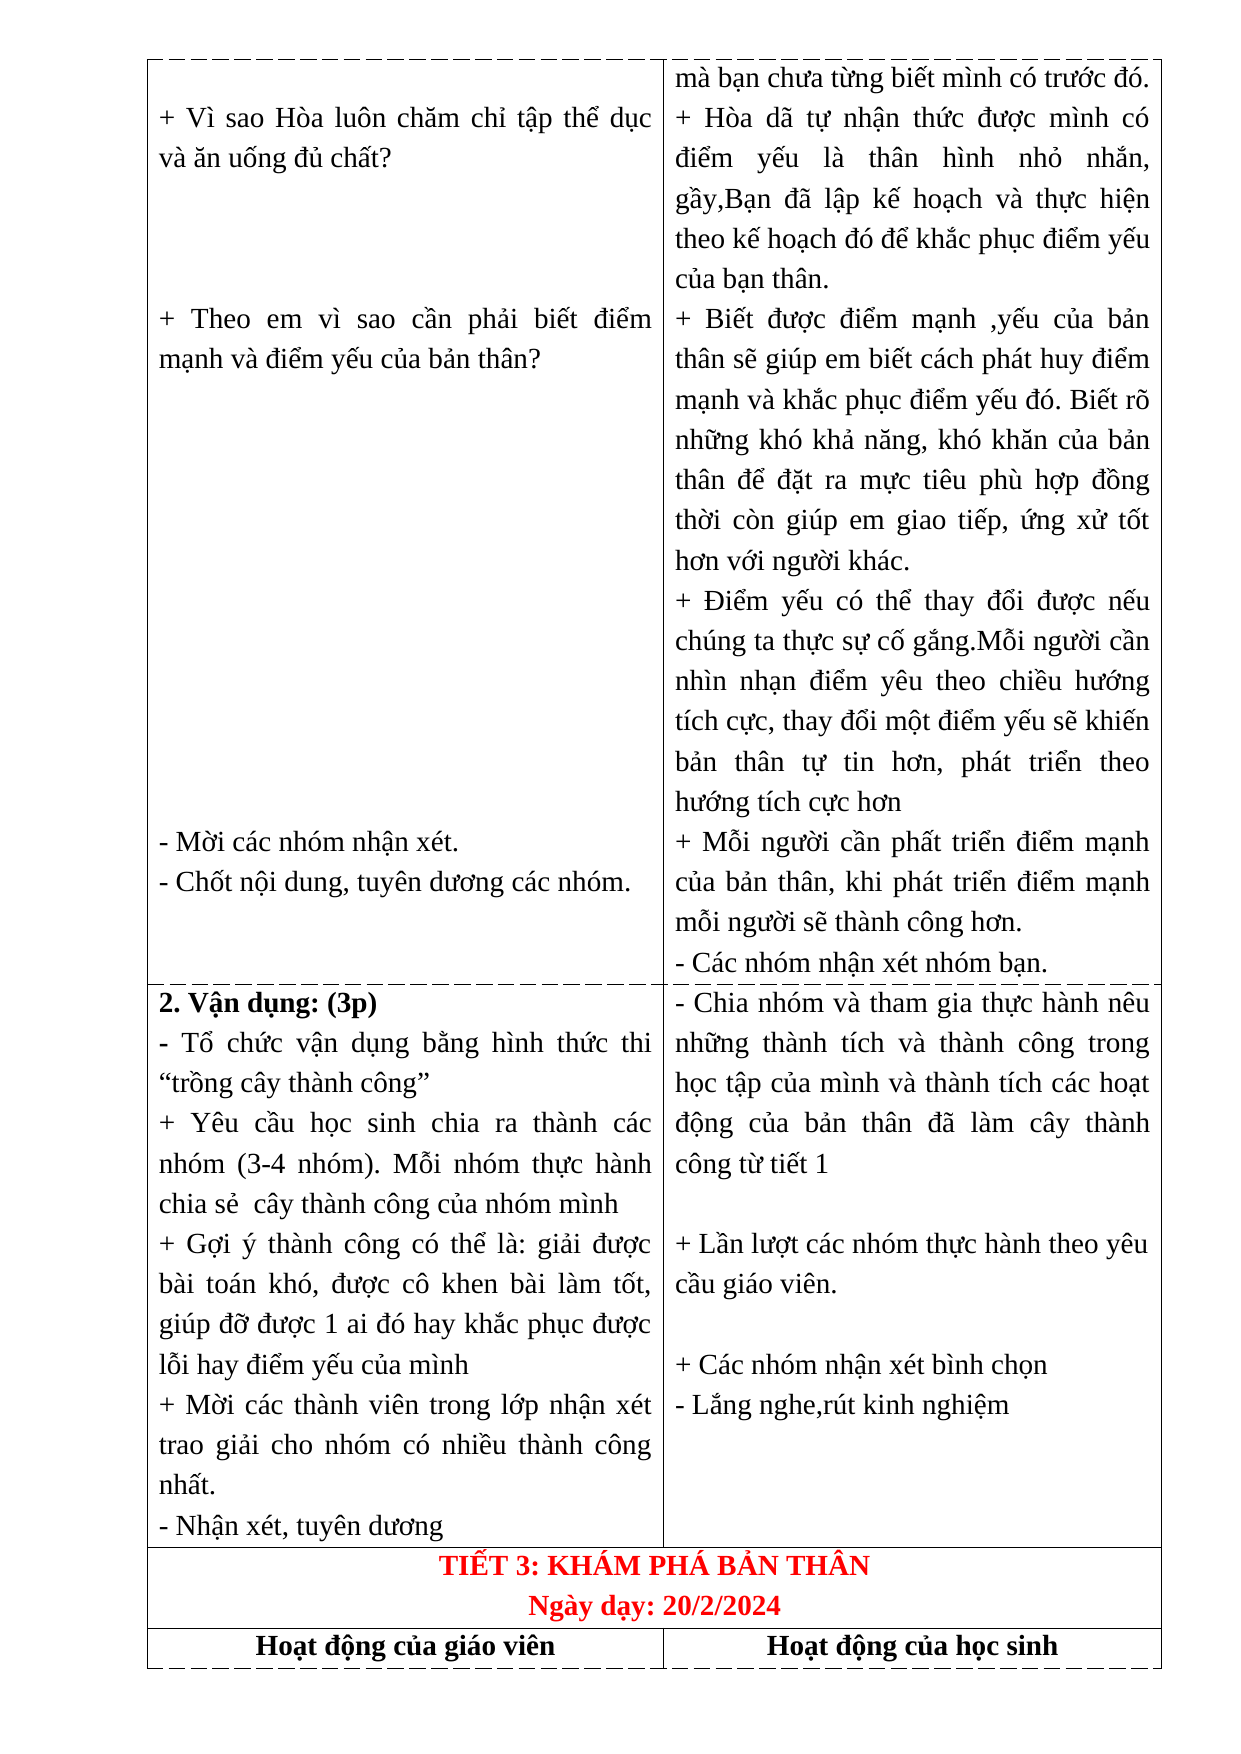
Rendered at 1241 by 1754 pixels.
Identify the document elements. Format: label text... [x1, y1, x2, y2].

table_cell Vận dụng: (3p) - Tổ chức vận dụng bằng hình thức thi “trồng cây thành công” + Yêu cầu học sinh chia ra thành các nhóm (3-4 nhóm). Mỗi nhóm thực hành chia sẻ cây thành công của nhóm mình + Gợi ý thành công có thể là: giải được bài toán khó, được cô khen bài làm tốt, giúp đỡ được 1 ai đó hay khắc phục được lỗi hay điểm yếu của mình + Mời các thành viên trong lớp nhận xét trao giải cho nhóm có nhiều thành công nhất. - Nhận xét, tuyên dương [148, 984, 663, 1547]
table_cell Hoạt động của học sinh [664, 1629, 1161, 1668]
table_cell TIẾT 3: KHÁM PHÁ BẢN THÂN Ngày dạy: 20/2/2024 [148, 1548, 1161, 1627]
table_cell - Chia nhóm và tham gia thực hành nêu những thành tích và thành công trong học tập của mình và thành tích các hoạt động của bản thân đã làm cây thành công từ tiết 1 + Lần lượt các nhóm thực hành theo yêu cầu giáo viên. + Các nhóm nhận xét bình chọn - Lắng nghe,rút kinh nghiệm [664, 984, 1161, 1547]
table_cell Hoạt động của giáo viên [148, 1629, 663, 1668]
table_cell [148, 59, 663, 984]
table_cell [664, 59, 1161, 984]
